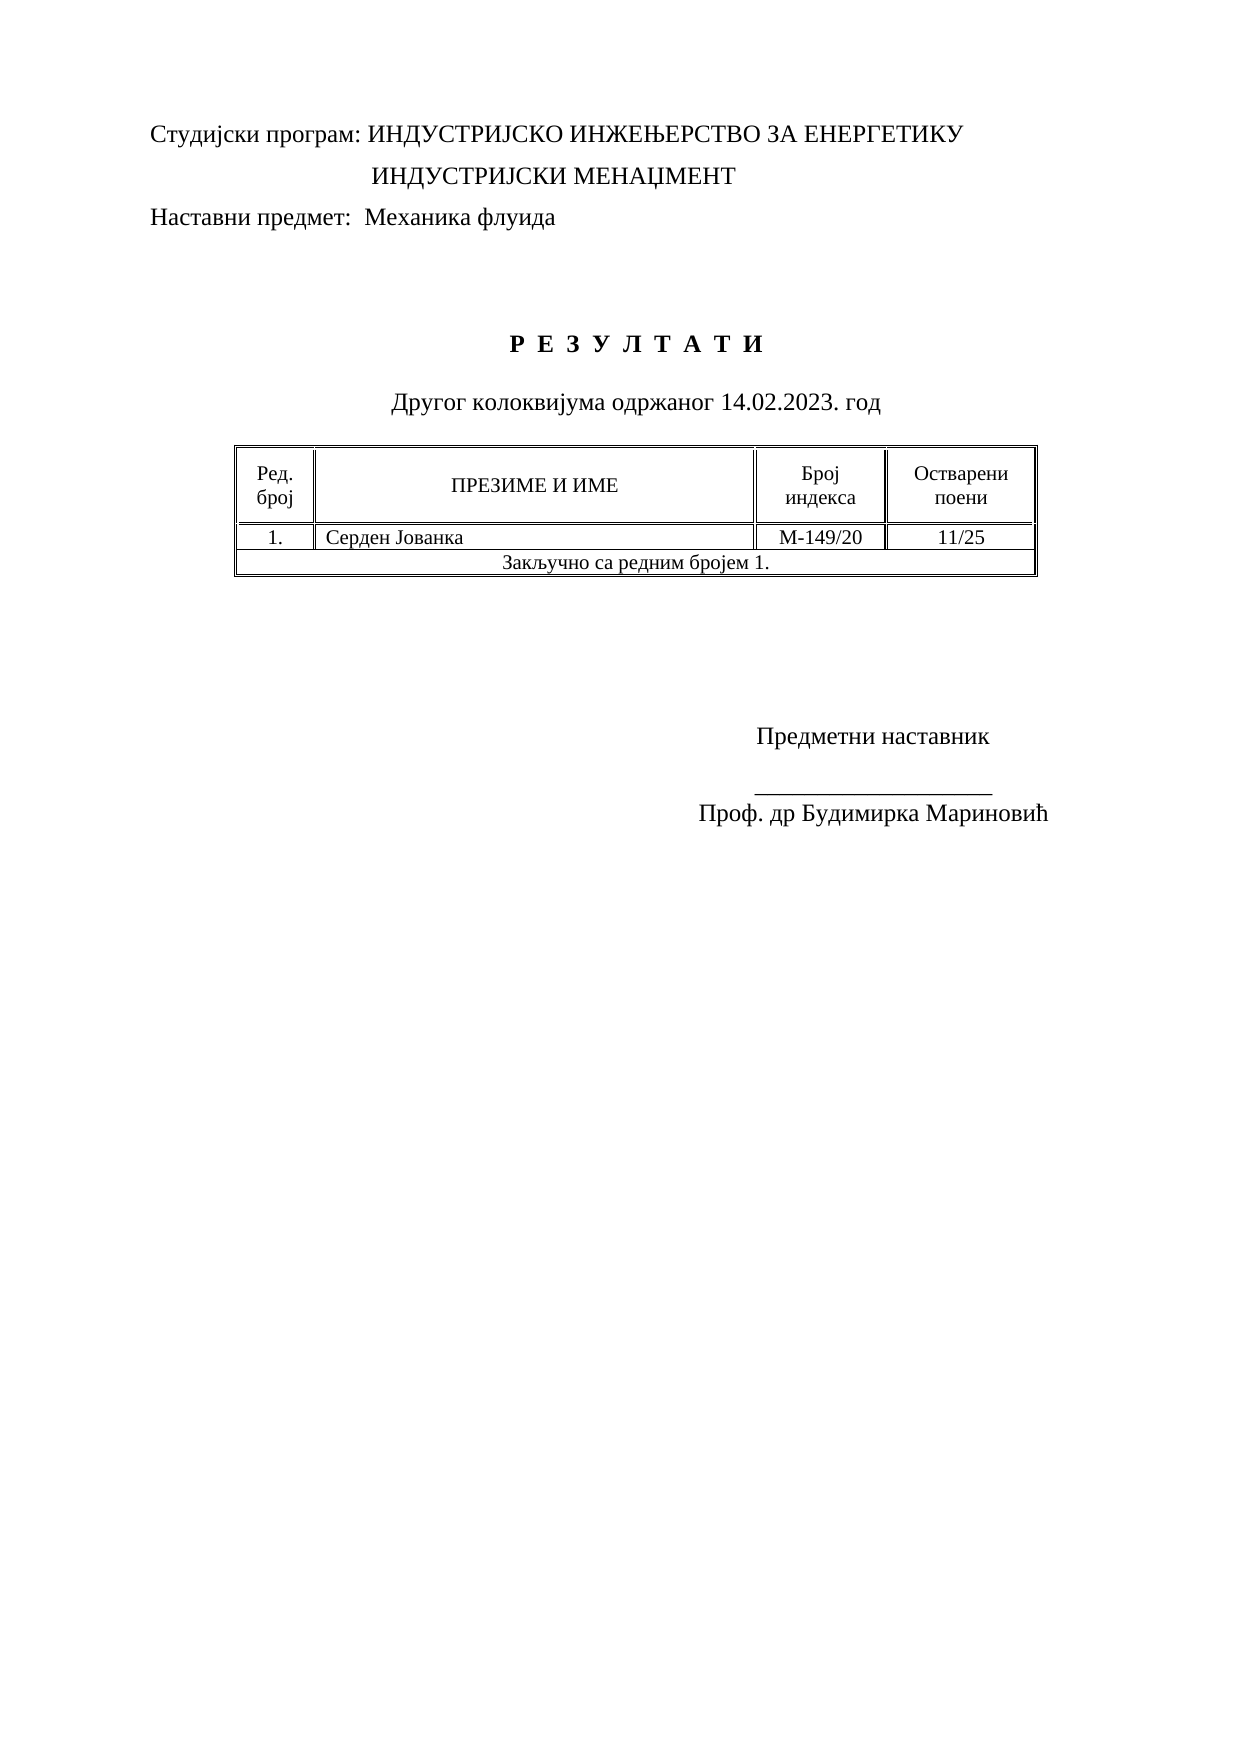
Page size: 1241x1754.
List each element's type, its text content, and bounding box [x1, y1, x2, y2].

table_cell М-149/20 [757, 525, 884, 549]
text ИНДУСТРИЈСКИ МЕНАЏМЕНТ [150, 161, 1122, 189]
table_cell 11/25 [888, 522, 1035, 549]
text Другог колоквијума одржаног 14.02.2023. год [150, 387, 1122, 416]
text Проф. др Будимирка Мариновић [150, 798, 1122, 826]
table_header Остварени поени [886, 448, 1034, 522]
table_header ПРЕЗИМЕ И ИМЕ [314, 446, 755, 522]
text ___________________ [150, 769, 1122, 798]
text Наставни предмет: Механика флуида [150, 202, 1122, 231]
table_header Број индекса [755, 448, 886, 522]
text Предметни наставник [150, 721, 1122, 750]
text Студијски програм: ИНДУСТРИЈСКО ИНЖЕЊЕРСТВО ЗА ЕНЕРГЕТИКУ [150, 119, 1122, 148]
table_header Ред. број [237, 448, 314, 522]
text Р Е З У Л Т А Т И [150, 329, 1122, 358]
table_cell Закључно са редним бројем 1. [237, 550, 1034, 574]
table_cell Серден Јованка [316, 525, 753, 549]
table_cell 1. [237, 522, 313, 549]
